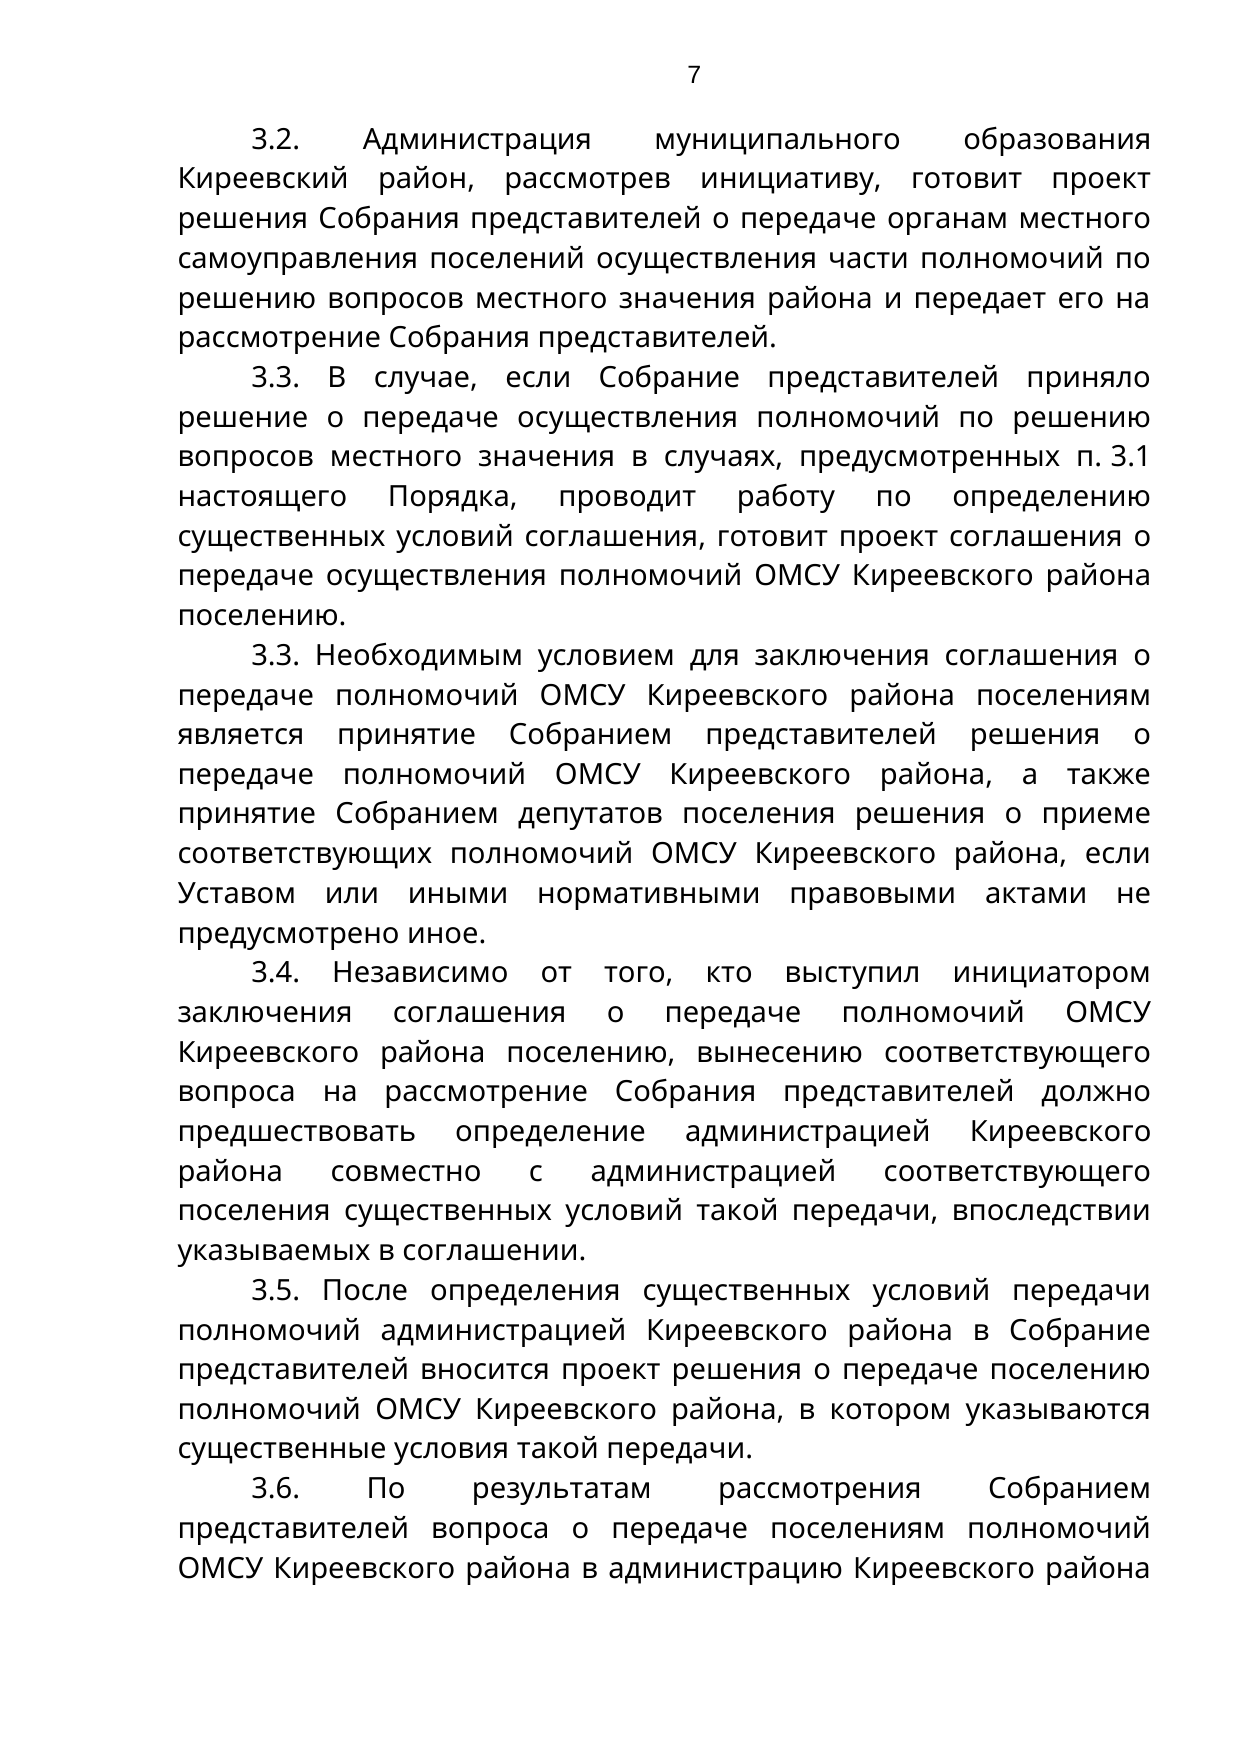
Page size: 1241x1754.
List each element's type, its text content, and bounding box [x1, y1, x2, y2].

text 3.3. Необходимым условием для заключения соглашения о передаче полномочий ОМСУ Киреевского района поселениям является принятие Собранием представителей решения о передаче полномочий ОМСУ Киреевского района, а также принятие Собранием депутатов поселения решения о приеме соответствующих полномочий ОМСУ Киреевского района, если Уставом или иными нормативными правовыми актами не предусмотрено иное. [177, 634, 1152, 952]
text 3.2. Администрация муниципального образования Киреевский район, рассмотрев инициативу, готовит проект решения Собрания представителей о передаче органам местного самоуправления поселений осуществления части полномочий по решению вопросов местного значения района и передает его на рассмотрение Собрания представителей. [177, 118, 1152, 356]
text 3.4. Независимо от того, кто выступил инициатором заключения соглашения о передаче полномочий ОМСУ Киреевского района поселению, вынесению соответствующего вопроса на рассмотрение Собрания представителей должно предшествовать определение администрацией Киреевского района совместно с администрацией соответствующего поселения существенных условий такой передачи, впоследствии указываемых в соглашении. [177, 952, 1152, 1269]
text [177, 1467, 1152, 1587]
text 3.5. После определения существенных условий передачи полномочий администрацией Киреевского района в Собрание представителей вносится проект решения о передаче поселению полномочий ОМСУ Киреевского района, в котором указываются существенные условия такой передачи. [177, 1269, 1152, 1467]
text 3.3. В случае, если Собрание представителей приняло решение о передаче осуществления полномочий по решению вопросов местного значения в случаях, предусмотренных п. 3.1 настоящего Порядка, проводит работу по определению существенных условий соглашения, готовит проект соглашения о передаче осуществления полномочий ОМСУ Киреевского района поселению. [177, 356, 1152, 634]
